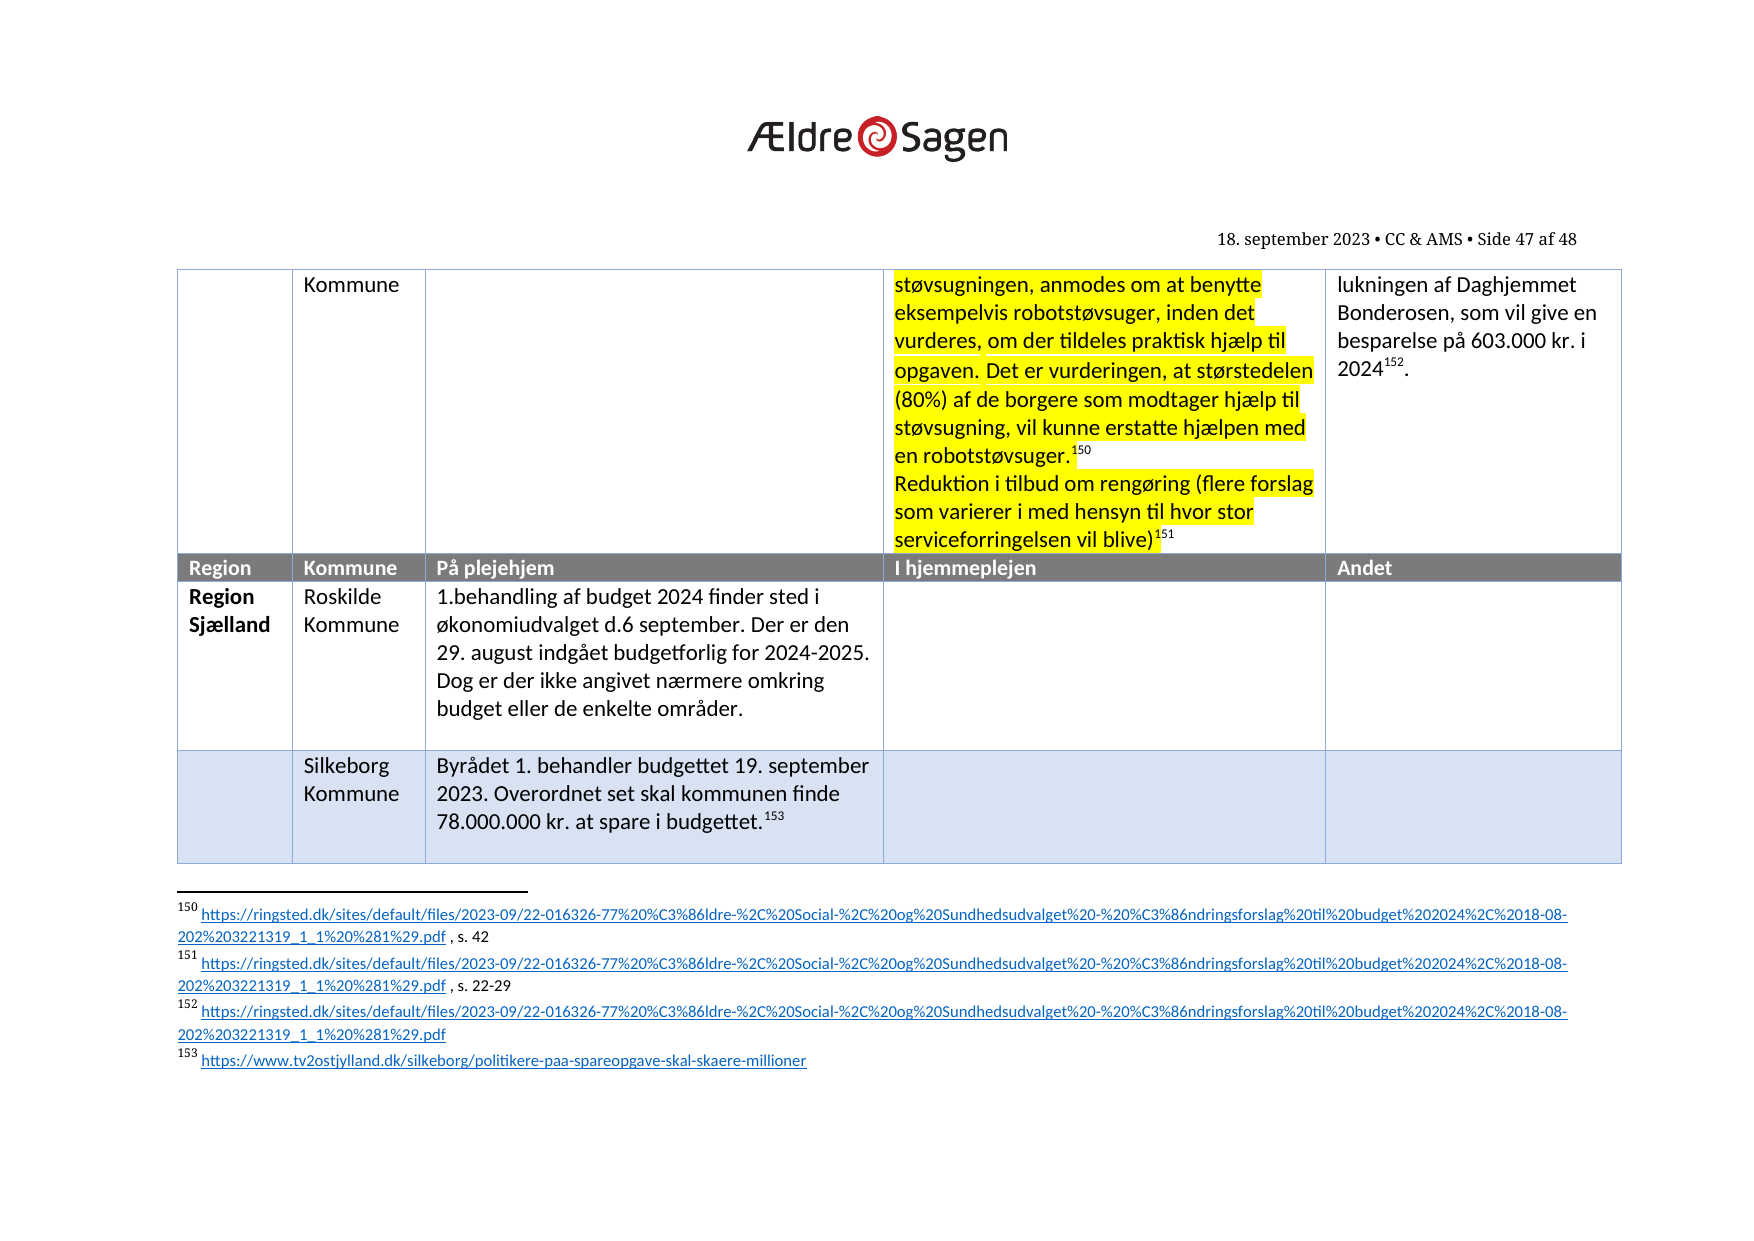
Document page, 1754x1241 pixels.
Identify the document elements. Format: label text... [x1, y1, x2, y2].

table_cell Et forslag til budgettet er lukningen af Daghjemmet Bonderosen, som vil give en besparelse på 603.000 kr. i 2024. [1326, 270, 1621, 553]
table_cell [178, 751, 292, 863]
table_cell [884, 751, 1325, 863]
table_cell Kommune [293, 554, 425, 581]
table_cell [1326, 582, 1621, 750]
table_cell Roskilde Kommune [293, 582, 425, 750]
picture [747, 116, 1007, 162]
table_cell Byrådet 1. behandler budgettet 19. september 2023. Overordnet set skal kommunen finde 78.000.000 kr. at spare i budgettet. [426, 751, 883, 863]
table_cell [1326, 751, 1621, 863]
table_cell På plejehjem [426, 554, 883, 581]
table_cell Region Sjælland [178, 582, 292, 750]
table_cell I hjemmeplejen [884, 554, 1325, 581]
table_cell 1.behandling af budget 2024 finder sted i økonomiudvalget d.6 september. Der er den 29. august indgået budgetforlig for 2024-2025. Dog er der ikke angivet nærmere omkring budget eller de enkelte områder. [426, 582, 883, 750]
table_cell Ringsted Kommune [293, 270, 425, 553]
table_cell [426, 270, 883, 553]
table_cell Region [178, 554, 292, 581]
table_cell [178, 270, 292, 553]
table_cell [884, 582, 1325, 750]
table_cell Andet [1326, 554, 1621, 581]
table_cell Silkeborg Kommune [293, 751, 425, 863]
